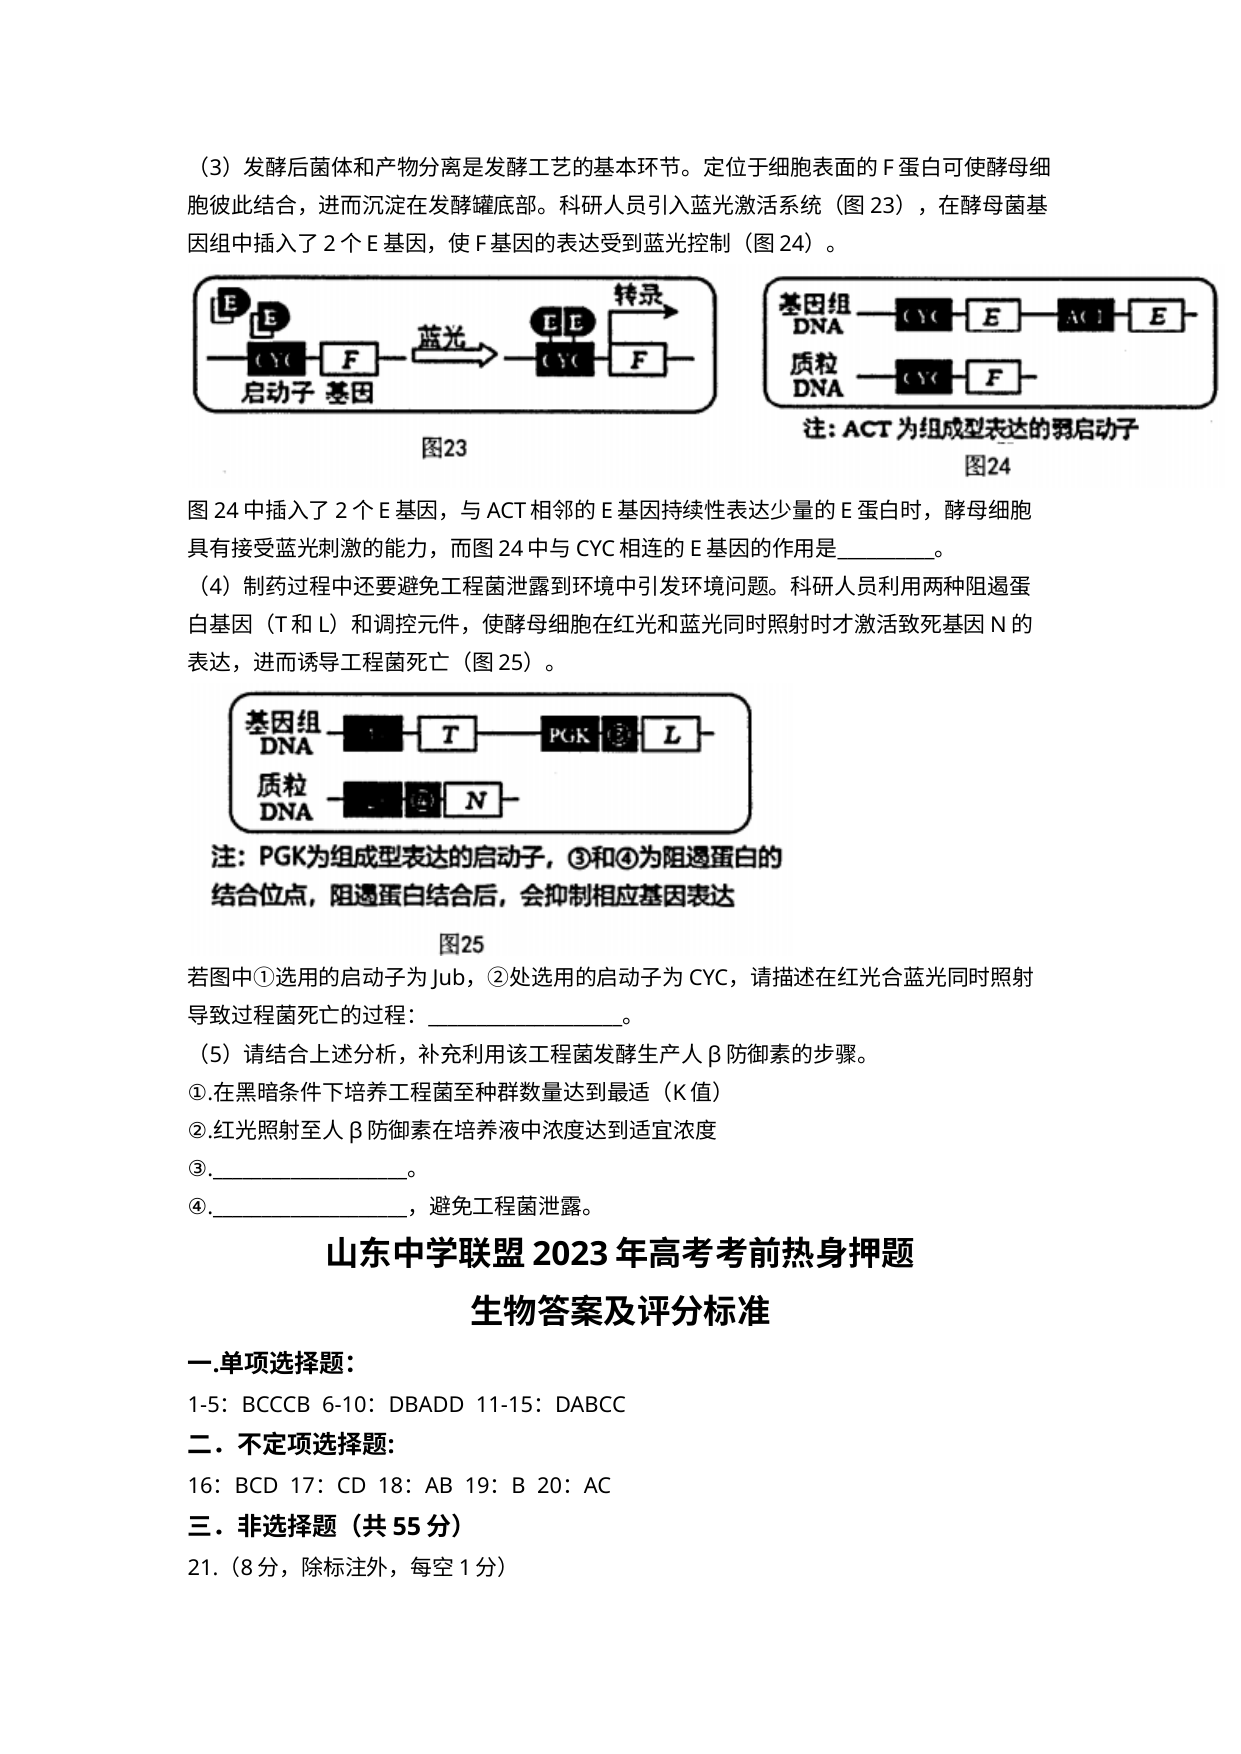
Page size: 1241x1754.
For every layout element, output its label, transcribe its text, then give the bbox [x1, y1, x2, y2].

text （5）请结合上述分析，补充利用该工程菌发酵生产人β防御素的步骤。 [187, 1037, 1053, 1068]
text 图24中插入了2个E基因，与ACT相邻的E基因持续性表达少量的E蛋白时，酵母细胞具有接受蓝光刺激的能力，而图24中与CYC相连的E基因的作用是__________。 [187, 493, 1053, 563]
text 1-5：BCCCB 6-10：DBADD 11-15：DABCC [187, 1387, 1053, 1418]
text 山东中学联盟2023年高考考前热身押题 [187, 1227, 1053, 1276]
text 生物答案及评分标准 [187, 1285, 1053, 1333]
text ③.____________________。 [187, 1151, 1053, 1183]
text 三．非选择题（共55分） [187, 1506, 1053, 1542]
text 若图中①选用的启动子为Jub，②处选用的启动子为CYC，请描述在红光合蓝光同时照射导致过程菌死亡的过程：____________________。 [187, 960, 1053, 1030]
picture [187, 264, 1225, 488]
text 16：BCD 17：CD 18：AB 19：B 20：AC [187, 1468, 1053, 1500]
text ②.红光照射至人β防御素在培养液中浓度达到适宜浓度 [187, 1113, 1053, 1144]
text 21.（8分，除标注外，每空1分） [187, 1550, 1053, 1581]
text （3）发酵后菌体和产物分离是发酵工艺的基本环节。定位于细胞表面的F蛋白可使酵母细胞彼此结合，进而沉淀在发酵罐底部。科研人员引入蓝光激活系统（图23），在酵母菌基因组中插入了2个E基因，使F基因的表达受到蓝光控制（图24）。 [187, 150, 1053, 258]
text （4）制药过程中还要避免工程菌泄露到环境中引发环境问题。科研人员利用两种阻遏蛋白基因（T和L）和调控元件，使酵母细胞在红光和蓝光同时照射时才激活致死基因N的表达，进而诱导工程菌死亡（图25）。 [187, 569, 1053, 677]
text ④.____________________，避免工程菌泄露。 [187, 1189, 1053, 1221]
text 二．不定项选择题: [187, 1425, 1053, 1461]
picture [187, 683, 794, 956]
text 一.单项选择题： [187, 1343, 1053, 1379]
text ①.在黑暗条件下培养工程菌至种群数量达到最适（K值） [187, 1075, 1053, 1106]
